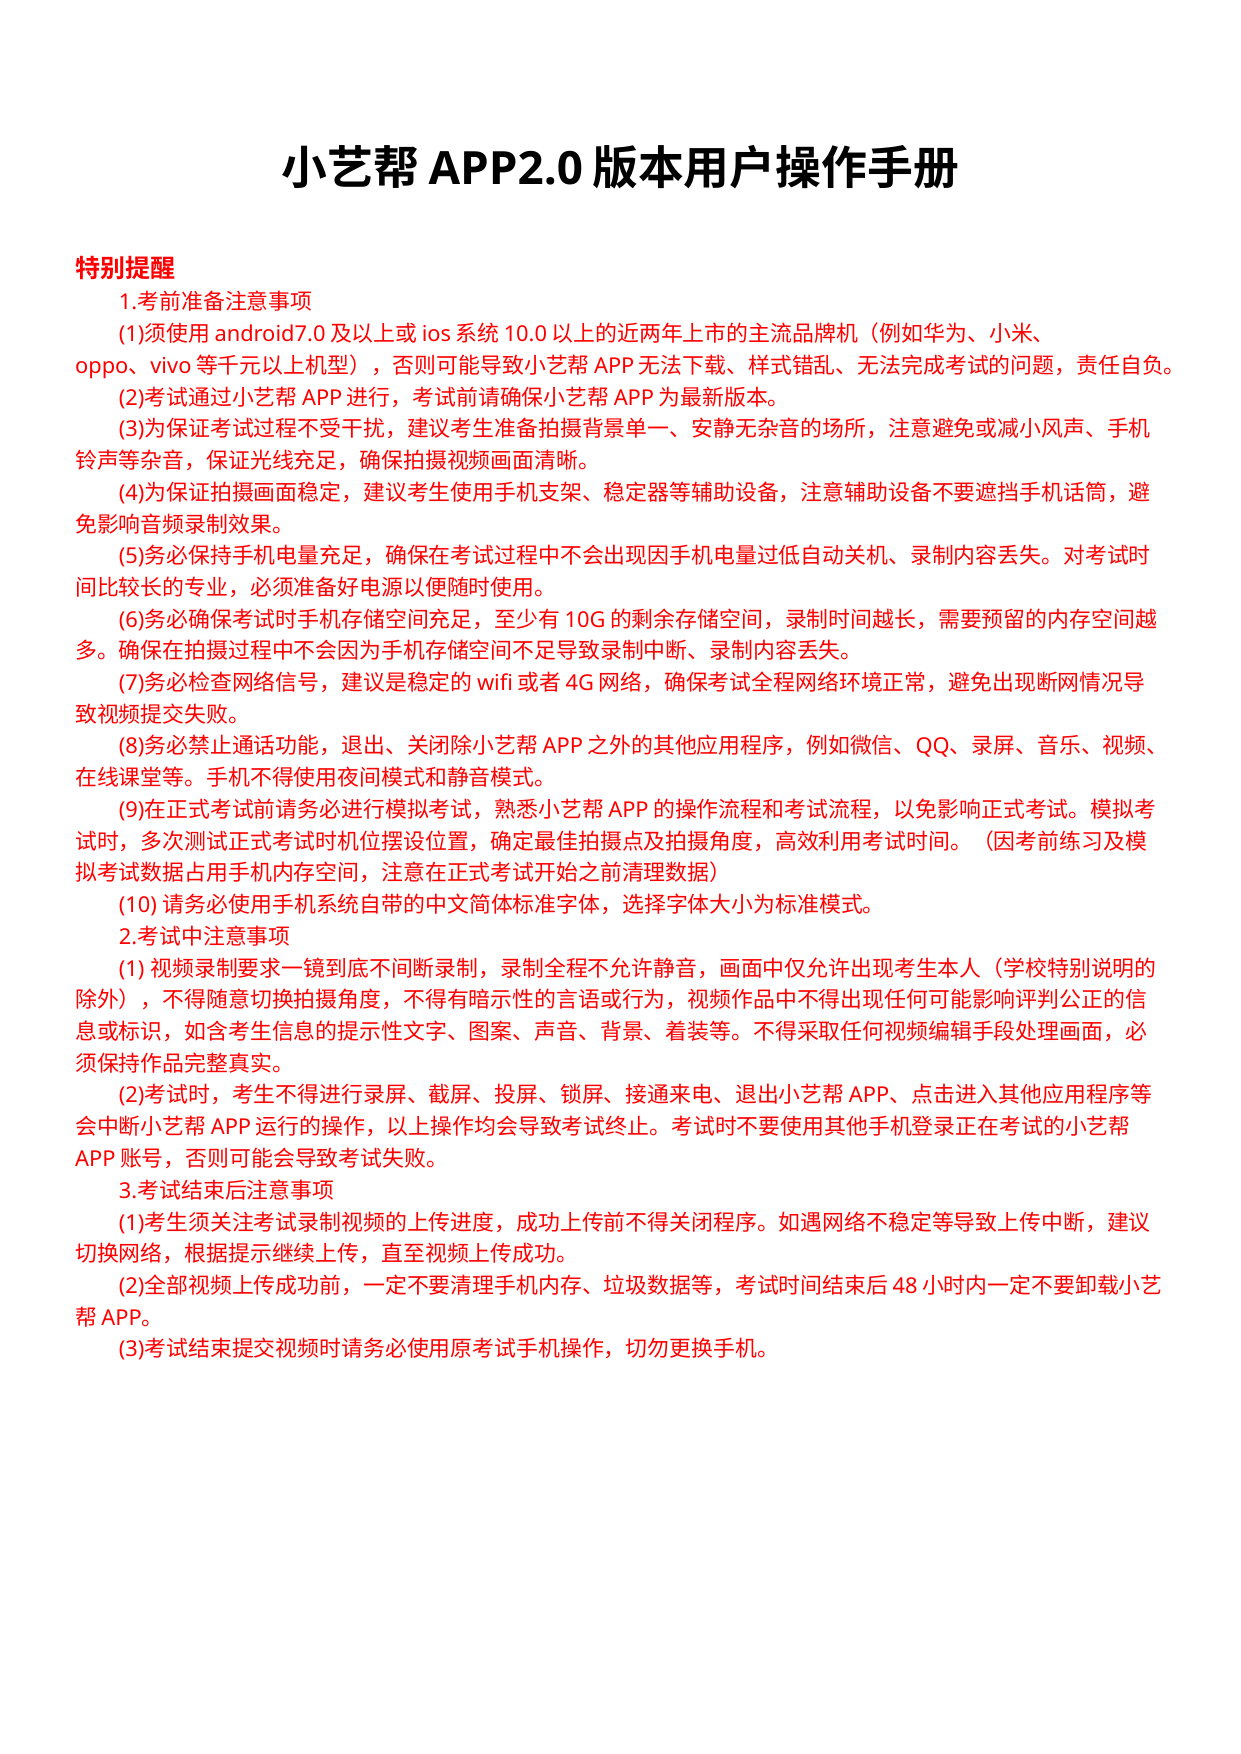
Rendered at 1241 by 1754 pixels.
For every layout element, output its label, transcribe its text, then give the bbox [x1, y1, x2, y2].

text (1)考生须关注考试录制视频的上传进度，成功上传前不得关闭程序。如遇网络不稳定等导致上传中断，建议切换网络，根据提示继续上传，直至视频上传成功。 [75, 1204, 1165, 1268]
text (1)须使用android7.0及以上或ios系统10.0以上的近两年上市的主流品牌机（例如华为、小米、oppo、vivo等千元以上机型），否则可能导致小艺帮APP无法下载、样式错乱、无法完成考试的问题，责任自负。 [75, 316, 1165, 379]
text (9)在正式考试前请务必进行模拟考试，熟悉小艺帮APP的操作流程和考试流程，以免影响正式考试。模拟考试时，多次测试正式考试时机位摆设位置，确定最佳拍摄点及拍摄角度，高效利用考试时间。（因考前练习及模拟考试数据占用手机内存空间，注意在正式考试开始之前清理数据） [75, 792, 1165, 887]
text (2)全部视频上传成功前，一定不要清理手机内存、垃圾数据等，考试时间结束后48小时内一定不要卸载小艺帮APP。 [75, 1268, 1165, 1331]
text (5)务必保持手机电量充足，确保在考试过程中不会出现因手机电量过低自动关机、录制内容丢失。对考试时间比较长的专业，必须准备好电源以便随时使用。 [75, 538, 1165, 602]
text (2)考试时，考生不得进行录屏、截屏、投屏、锁屏、接通来电、退出小艺帮APP、点击进入其他应用程序等会中断小艺帮APP运行的操作，以上操作均会导致考试终止。考试时不要使用其他手机登录正在考试的小艺帮APP账号，否则可能会导致考试失败。 [75, 1077, 1165, 1173]
text (2)考试通过小艺帮APP进行，考试前请确保小艺帮APP为最新版本。 [75, 379, 1165, 411]
text (6)务必确保考试时手机存储空间充足，至少有10G的剩余存储空间，录制时间越长，需要预留的内存空间越多。确保在拍摄过程中不会因为手机存储空间不足导致录制中断、录制内容丢失。 [75, 602, 1165, 665]
text (8)务必禁止通话功能，退出、关闭除小艺帮APP之外的其他应用程序，例如微信、QQ、录屏、音乐、视频、在线课堂等。手机不得使用夜间模式和静音模式。 [75, 728, 1165, 792]
text (7)务必检查网络信号，建议是稳定的wifi或者4G网络，确保考试全程网络环境正常，避免出现断网情况导致视频提交失败。 [75, 665, 1165, 728]
text (4)为保证拍摄画面稳定，建议考生使用手机支架、稳定器等辅助设备，注意辅助设备不要遮挡手机话筒，避免影响音频录制效果。 [75, 475, 1165, 538]
text 2.考试中注意事项 [75, 919, 1165, 951]
text 3.考试结束后注意事项 [75, 1173, 1165, 1204]
text (10) 请务必使用手机系统自带的中文简体标准字体，选择字体大小为标准模式。 [75, 887, 1165, 919]
subtitle 小艺帮APP2.0版本用户操作手册 [75, 116, 1165, 214]
text (1) 视频录制要求一镜到底不间断录制，录制全程不允许静音，画面中仅允许出现考生本人（学校特别说明的除外），不得随意切换拍摄角度，不得有暗示性的言语或行为，视频作品中不得出现任何可能影响评判公正的信息或标识，如含考生信息的提示性文字、图案、声音、背景、着装等。不得采取任何视频编辑手段处理画面，必须保持作品完整真实。 [75, 951, 1165, 1077]
text (3)为保证考试过程不受干扰，建议考生准备拍摄背景单一、安静无杂音的场所，注意避免或减小风声、手机铃声等杂音，保证光线充足，确保拍摄视频画面清晰。 [75, 411, 1165, 475]
text 特别提醒 [75, 248, 1165, 284]
text (3)考试结束提交视频时请务必使用原考试手机操作，切勿更换手机。 [75, 1331, 1165, 1363]
text 1.考前准备注意事项 [75, 284, 1165, 316]
